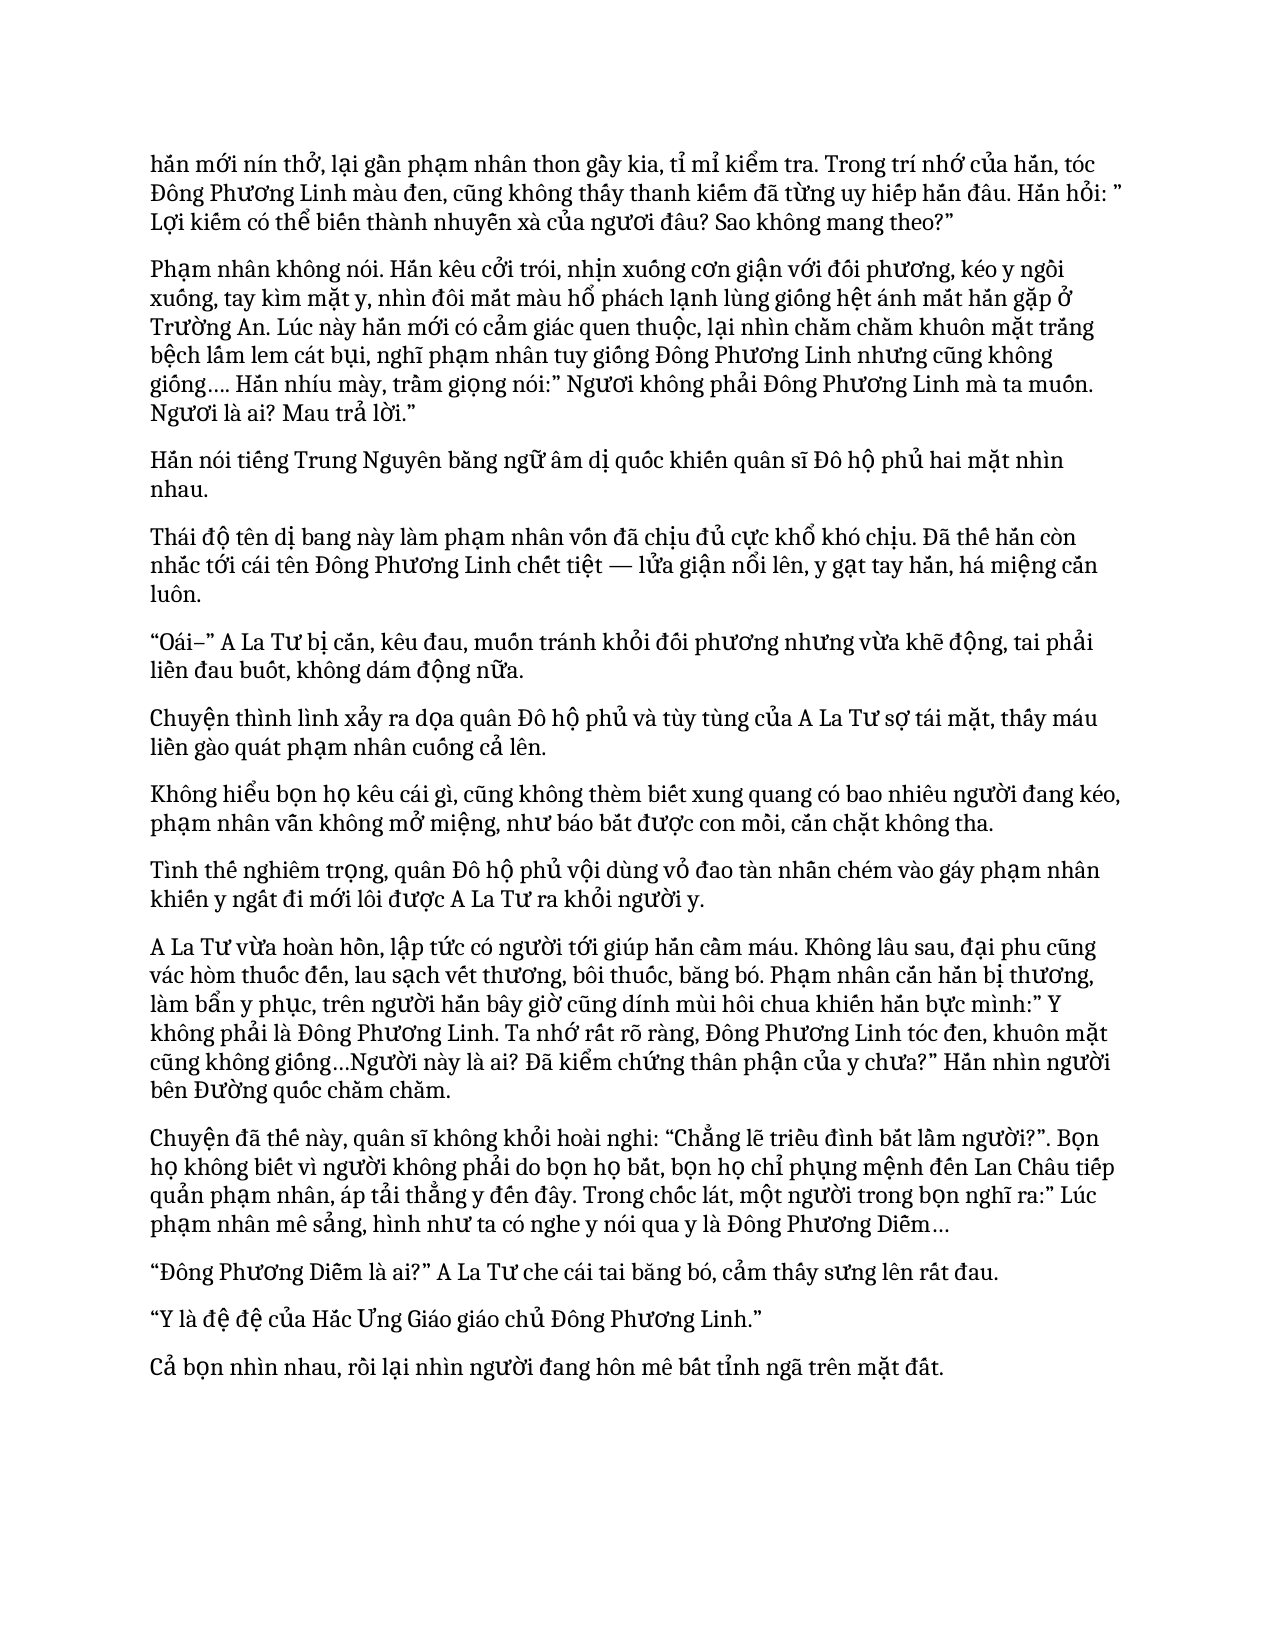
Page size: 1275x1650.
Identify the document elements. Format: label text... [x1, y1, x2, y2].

text “Y là đệ đệ của Hắc Ưng Giáo giáo chủ Đông Phương Linh.” [150, 1305, 1125, 1334]
text Không hiểu bọn họ kêu cái gì, cũng không thèm biết xung quang có bao nhiêu người đang kéo, phạm nhân vẫn không mở miệng, như báo bắt được con mồi, cắn chặt không tha. [150, 780, 1125, 837]
text Cả bọn nhìn nhau, rồi lại nhìn người đang hôn mê bất tỉnh ngã trên mặt đất. [150, 1352, 1125, 1439]
text Tình thế nghiêm trọng, quân Đô hộ phủ vội dùng vỏ đao tàn nhẫn chém vào gáy phạm nhân khiến y ngất đi mới lôi được A La Tư ra khỏi người y. [150, 856, 1125, 914]
text Thái độ tên dị bang này làm phạm nhân vốn đã chịu đủ cực khổ khó chịu. Đã thế hắn còn nhắc tới cái tên Đông Phương Linh chết tiệt — lửa giận nổi lên, y gạt tay hắn, há miệng cắn luôn. [150, 522, 1125, 609]
text A La Tư vừa hoàn hồn, lập tức có người tới giúp hắn cầm máu. Không lâu sau, đại phu cũng vác hòm thuốc đến, lau sạch vết thương, bôi thuốc, băng bó. Phạm nhân cắn hắn bị thương, làm bẩn y phục, trên người hắn bây giờ cũng dính mùi hôi chua khiến hắn bực mình:” Y không phải là Đông Phương Linh. Ta nhớ rất rõ ràng, Đông Phương Linh tóc đen, khuôn mặt cũng không giống…Người này là ai? Đã kiểm chứng thân phận của y chưa?” Hắn nhìn người bên Đường quốc chằm chằm. [150, 932, 1125, 1105]
text Phạm nhân không nói. Hắn kêu cởi trói, nhịn xuống cơn giận với đối phương, kéo y ngồi xuống, tay kìm mặt y, nhìn đôi mắt màu hổ phách lạnh lùng giống hệt ánh mắt hắn gặp ở Trường An. Lúc này hắn mới có cảm giác quen thuộc, lại nhìn chằm chằm khuôn mặt trắng bệch lấm lem cát bụi, nghĩ phạm nhân tuy giống Đông Phương Linh nhưng cũng không giống…. Hắn nhíu mày, trầm giọng nói:” Ngươi không phải Đông Phương Linh mà ta muốn. Ngươi là ai? Mau trả lời.” [150, 255, 1125, 427]
text Chuyện đã thế này, quân sĩ không khỏi hoài nghi: “Chẳng lẽ triều đình bắt lầm người?”. Bọn họ không biết vì người không phải do bọn họ bắt, bọn họ chỉ phụng mệnh đến Lan Châu tiếp quản phạm nhân, áp tải thẳng y đến đây. Trong chốc lát, một người trong bọn nghĩ ra:” Lúc phạm nhân mê sảng, hình như ta có nghe y nói qua y là Đông Phương Diễm… [150, 1124, 1125, 1239]
text “Oái–” A La Tư bị cắn, kêu đau, muốn tránh khỏi đối phương nhưng vừa khẽ động, tai phải liền đau buốt, không dám động nữa. [150, 627, 1125, 685]
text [150, 150, 1125, 236]
text “Đông Phương Diễm là ai?” A La Tư che cái tai băng bó, cảm thấy sưng lên rất đau. [150, 1257, 1125, 1286]
text Chuyện thình lình xảy ra dọa quân Đô hộ phủ và tùy tùng của A La Tư sợ tái mặt, thấy máu liền gào quát phạm nhân cuống cả lên. [150, 704, 1125, 761]
text Hắn nói tiếng Trung Nguyên bằng ngữ âm dị quốc khiến quân sĩ Đô hộ phủ hai mặt nhìn nhau. [150, 446, 1125, 504]
